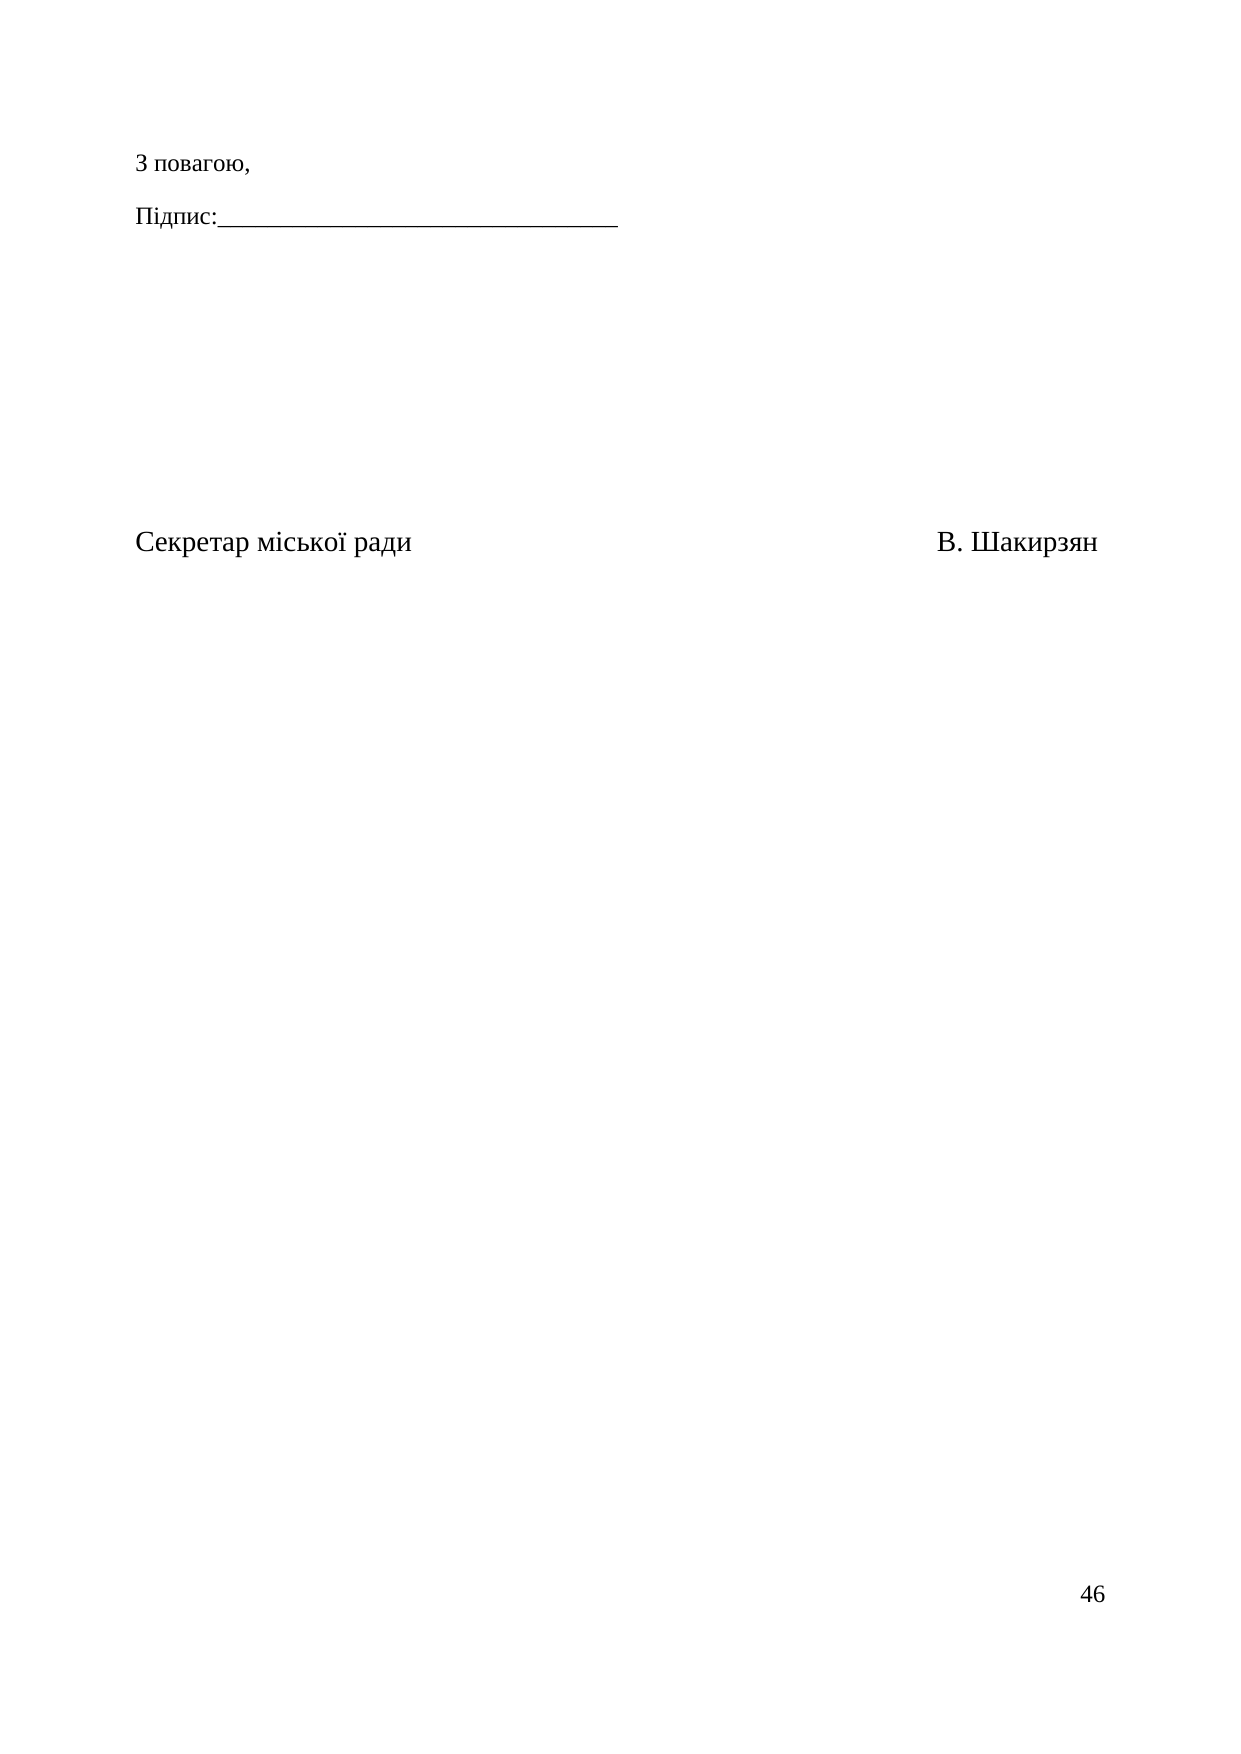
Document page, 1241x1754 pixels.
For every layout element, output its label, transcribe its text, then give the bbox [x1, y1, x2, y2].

text Підпис:________________________________ [135, 201, 1105, 230]
text З повагою, [135, 148, 1105, 176]
text Секретар міської ради В. Шакирзян [135, 524, 1105, 557]
